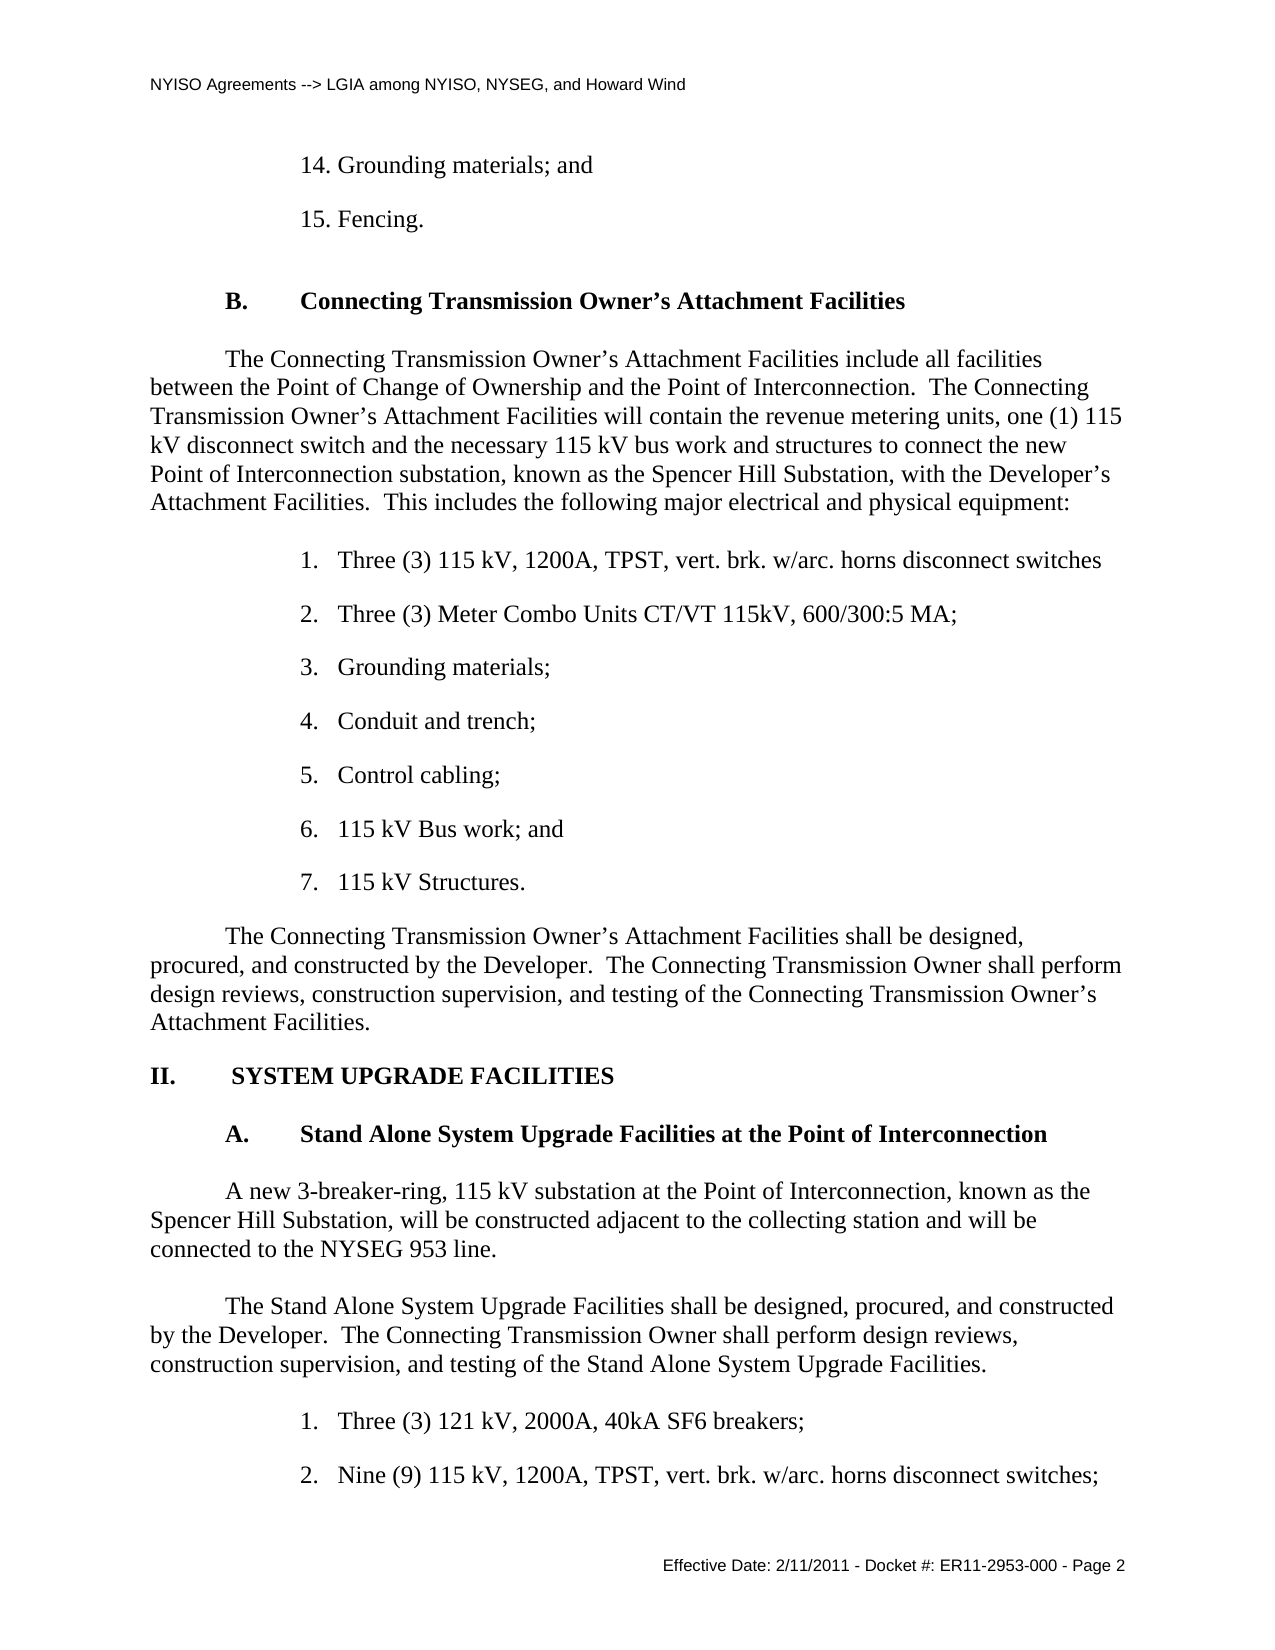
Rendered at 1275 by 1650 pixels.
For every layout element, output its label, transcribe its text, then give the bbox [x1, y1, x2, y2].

text B. Connecting Transmission Owner’s Attachment Facilities [150, 286, 1125, 315]
list Nine (9) 115 kV, 1200A, TPST, vert. brk. w/arc. horns disconnect switches; [300, 1460, 1125, 1489]
list Fencing. [300, 204, 1125, 232]
list 115 kV Structures. [300, 867, 1125, 896]
text II. SYSTEM UPGRADE FACILITIES [150, 1061, 1125, 1090]
text The Stand Alone System Upgrade Facilities shall be designed, procured, and constructed by the Developer. The Connecting Transmission Owner shall perform design reviews, construction supervision, and testing of the Stand Alone System Upgrade Facilities. [150, 1291, 1125, 1377]
list 115 kV Bus work; and [300, 814, 1125, 842]
list Three (3) Meter Combo Units CT/VT 115kV, 600/300:5 MA; [300, 599, 1125, 627]
text A. Stand Alone System Upgrade Facilities at the Point of Interconnection [225, 1119, 1125, 1147]
text The Connecting Transmission Owner’s Attachment Facilities shall be designed, procured, and constructed by the Developer. The Connecting Transmission Owner shall perform design reviews, construction supervision, and testing of the Connecting Transmission Owner’s Attachment Facilities. [150, 921, 1125, 1036]
list Conduit and trench; [300, 706, 1125, 735]
list Three (3) 115 kV, 1200A, TPST, vert. brk. w/arc. horns disconnect switches [300, 545, 1125, 574]
list Control cabling; [300, 760, 1125, 789]
list Grounding materials; and [300, 150, 1125, 179]
list Grounding materials; [300, 652, 1125, 681]
text The Connecting Transmission Owner’s Attachment Facilities include all facilities between the Point of Change of Ownership and the Point of Interconnection. The Connecting Transmission Owner’s Attachment Facilities will contain the revenue metering units, one (1) 115 kV disconnect switch and the necessary 115 kV bus work and structures to connect the new Point of Interconnection substation, known as the Spencer Hill Substation, with the Developer’s Attachment Facilities. This includes the following major electrical and physical equipment: [150, 344, 1125, 516]
text A new 3-breaker-ring, 115 kV substation at the Point of Interconnection, known as the Spencer Hill Substation, will be constructed adjacent to the collecting station and will be connected to the NYSEG 953 line. [150, 1176, 1125, 1262]
list Three (3) 121 kV, 2000A, 40kA SF6 breakers; [300, 1406, 1125, 1435]
